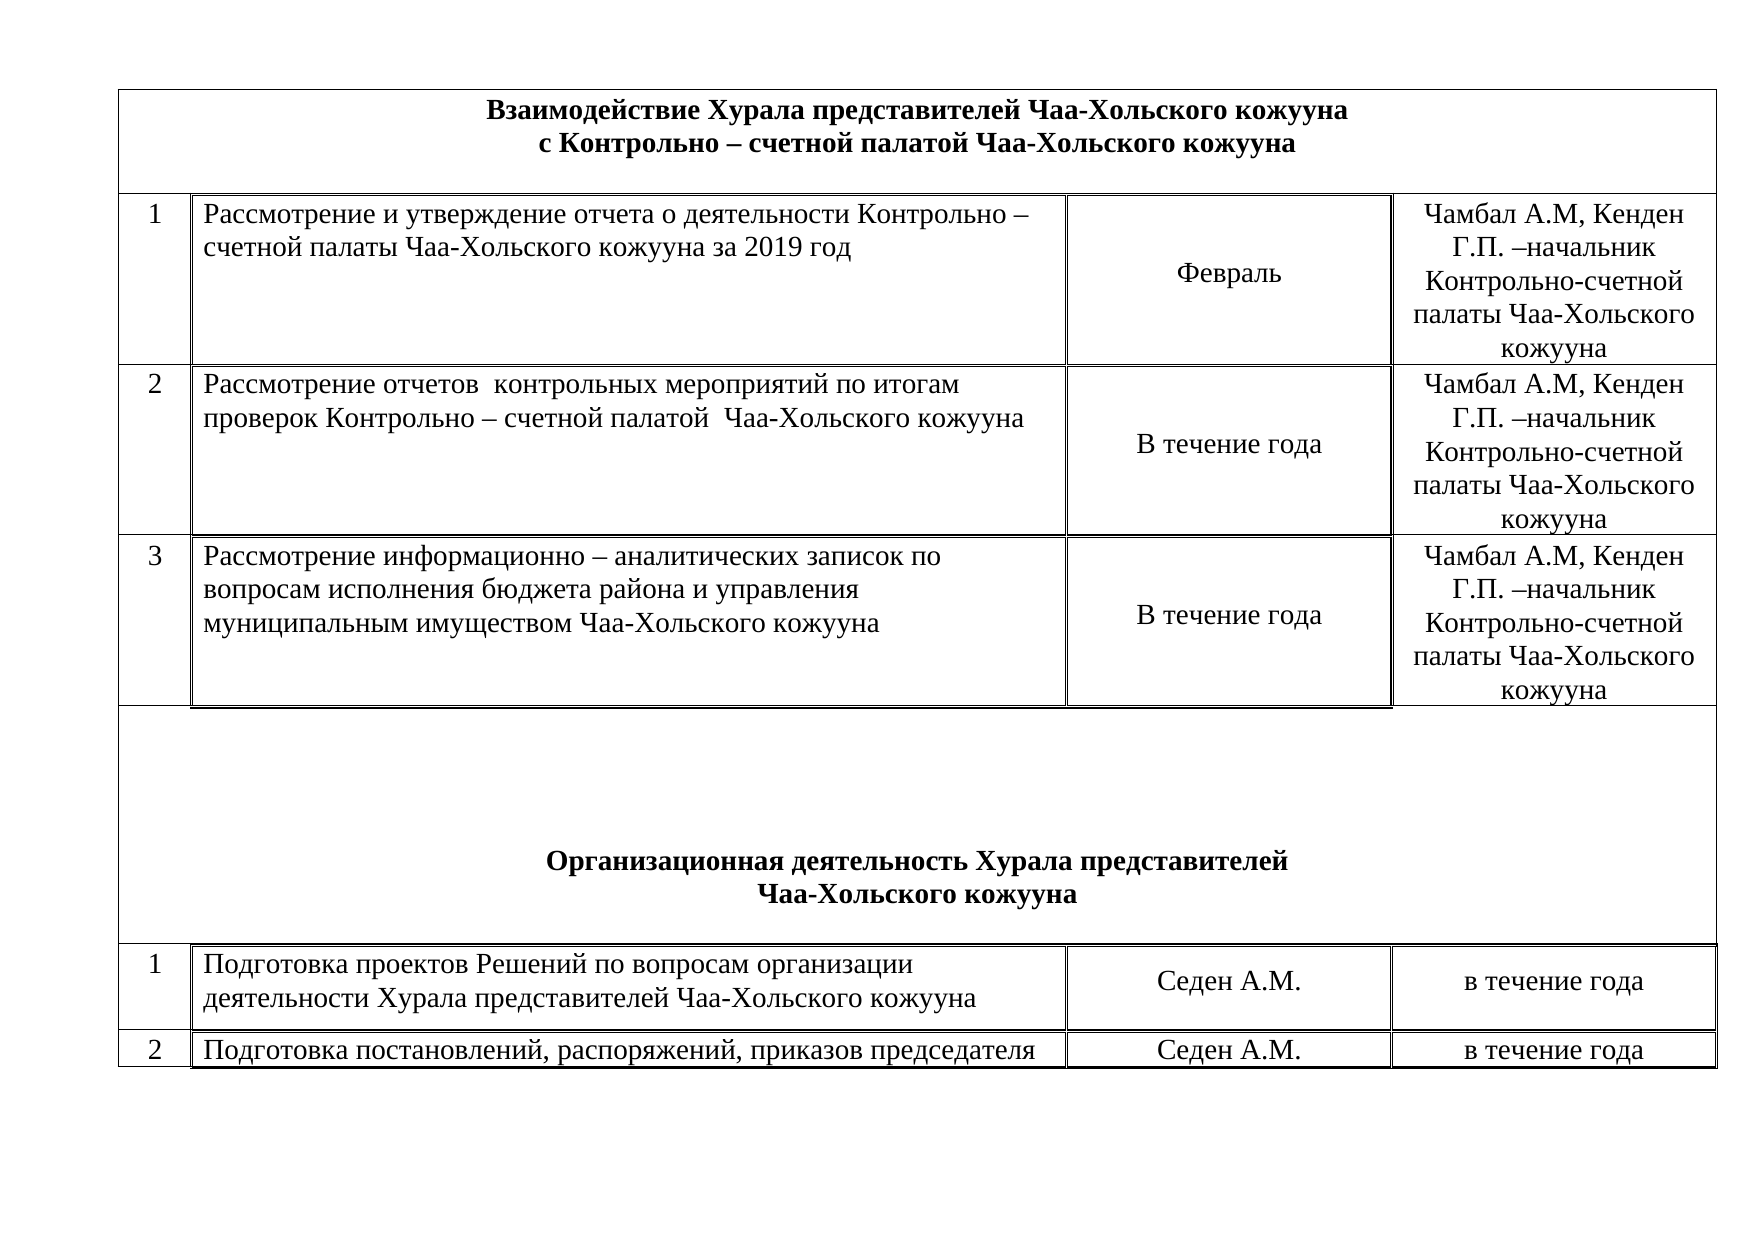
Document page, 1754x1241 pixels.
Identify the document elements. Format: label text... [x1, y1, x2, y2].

table_cell Взаимодействие Хурала представителей Чаа-Хольского кожууна с Контрольно – счетной палатой Чаа-Хольского кожууна [119, 90, 1716, 192]
table_cell Седен А.М. [1068, 947, 1390, 1029]
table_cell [193, 1033, 1065, 1066]
table_cell Рассмотрение и утверждение отчета о деятельности Контрольно – счетной палаты Чаа-Хольского кожууна за 2019 год [193, 196, 1065, 363]
table_cell 2 [119, 1030, 190, 1066]
table_cell 3 [119, 535, 190, 705]
table_cell 1 [119, 944, 190, 1029]
table_cell Чамбал А.М, Кенден Г.П. –начальник Контрольно-счетной палаты Чаа-Хольского кожууна [1394, 535, 1716, 705]
table_cell В течение года [1068, 538, 1390, 705]
table_cell 1 [119, 194, 190, 363]
table_cell Организационная деятельность Хурала представителей Чаа-Хольского кожууна [119, 706, 1716, 943]
table_cell В течение года [1068, 367, 1390, 534]
table_cell Подготовка проектов Решений по вопросам организации деятельности Хурала представителей Чаа-Хольского кожууна [193, 947, 1065, 1029]
table_cell Рассмотрение отчетов контрольных мероприятий по итогам проверок Контрольно – счетной палатой Чаа-Хольского кожууна [193, 367, 1065, 534]
table_cell в течение года [1393, 1033, 1715, 1066]
table_cell 2 [119, 365, 190, 534]
table_cell Февраль [1068, 196, 1390, 363]
table_cell Рассмотрение информационно – аналитических записок по вопросам исполнения бюджета района и управления муниципальным имуществом Чаа-Хольского кожууна [193, 538, 1065, 705]
table_cell Чамбал А.М, Кенден Г.П. –начальник Контрольно-счетной палаты Чаа-Хольского кожууна [1394, 365, 1716, 534]
table_cell Чамбал А.М, Кенден Г.П. –начальник Контрольно-счетной палаты Чаа-Хольского кожууна [1394, 194, 1716, 363]
table_cell в течение года [1393, 947, 1715, 1029]
table_cell Седен А.М. [1068, 1033, 1390, 1066]
